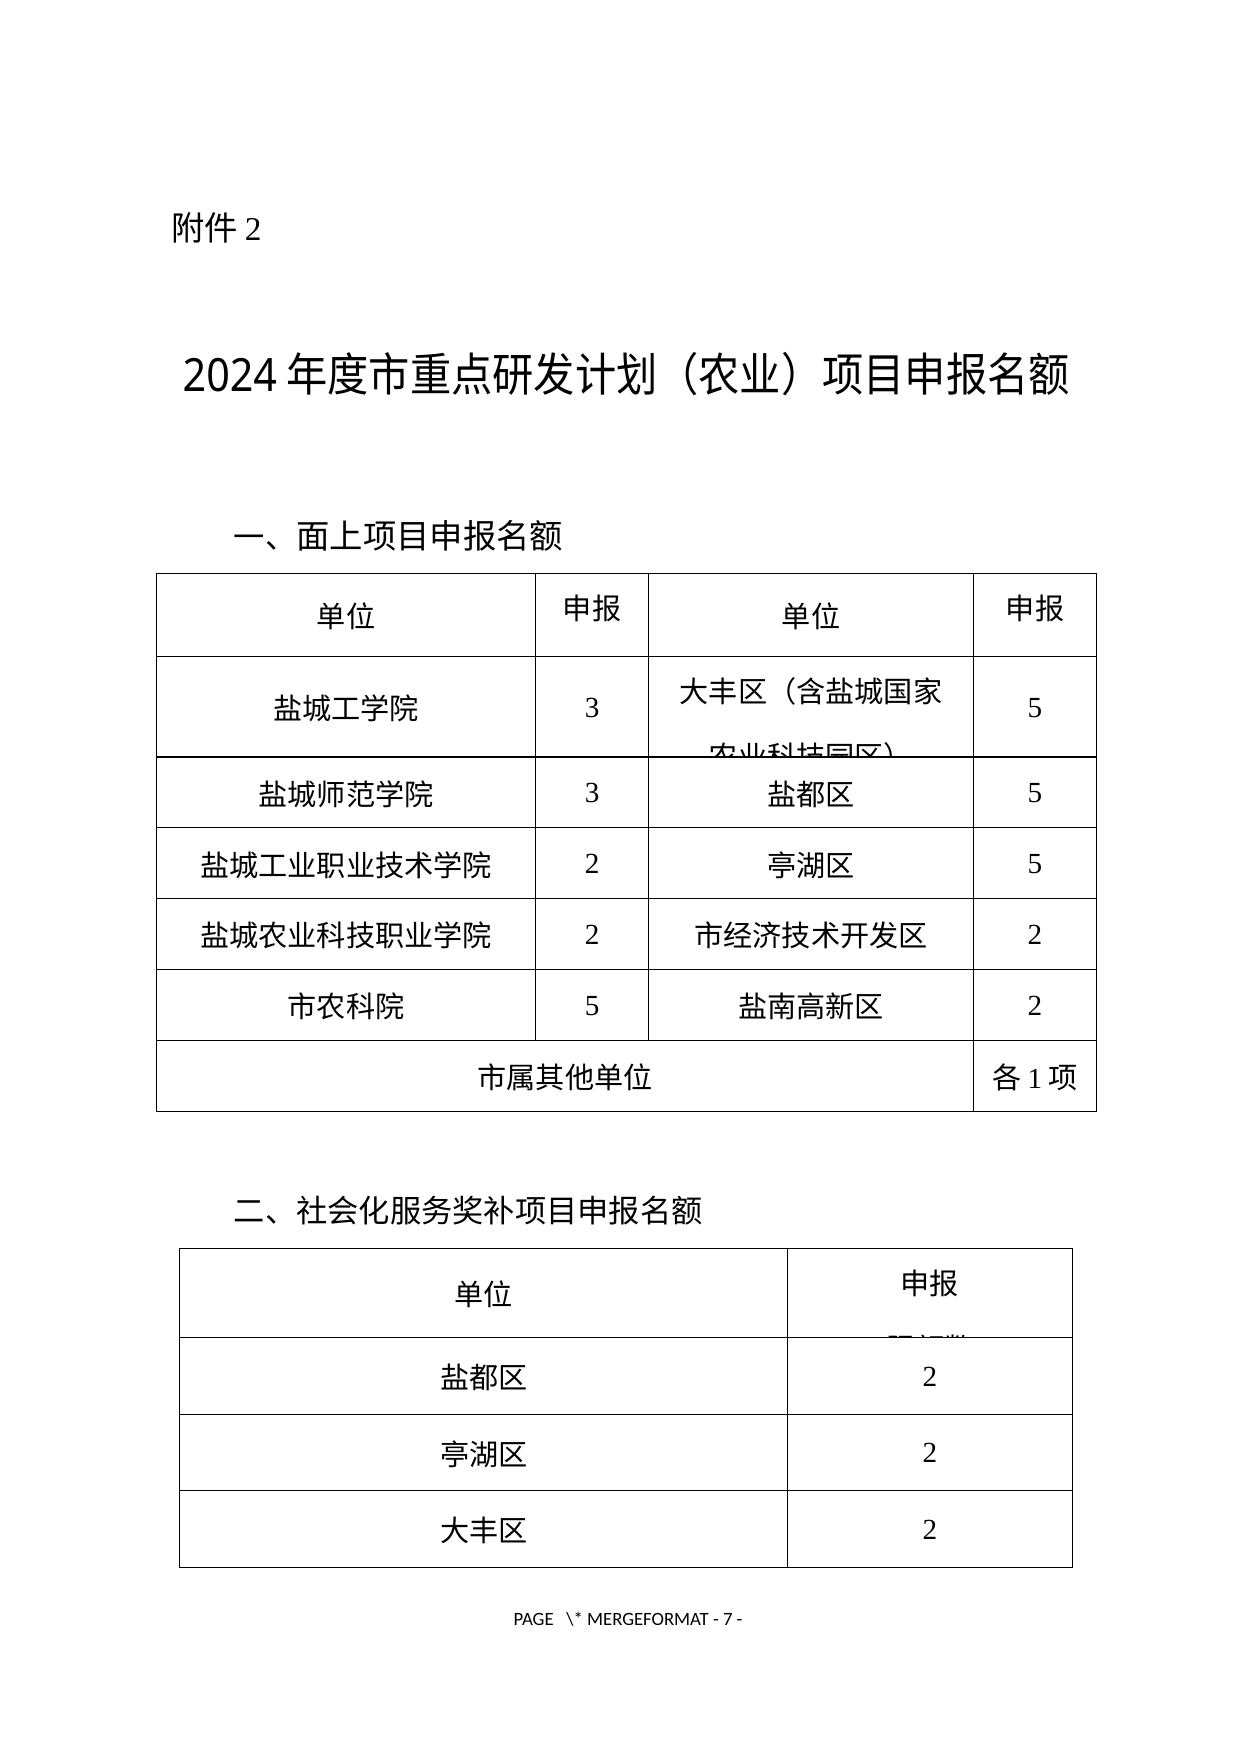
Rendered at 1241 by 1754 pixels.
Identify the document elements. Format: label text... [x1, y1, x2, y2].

text 附件2 [171, 193, 1081, 258]
table_header 申报 限额数 [536, 574, 648, 656]
table_cell 盐城工学院 [157, 657, 535, 756]
table_cell 3 [536, 657, 648, 756]
table_cell 盐都区 [180, 1338, 787, 1413]
table_cell 盐城农业科技职业学院 [157, 899, 535, 969]
table_cell 亭湖区 [180, 1415, 787, 1490]
table_cell 各1项 [974, 1041, 1096, 1111]
table_cell 盐城师范学院 [157, 758, 535, 827]
table_header 单位 [157, 574, 535, 656]
table_header 单位 [649, 574, 973, 656]
table_cell 5 [974, 758, 1096, 827]
table_header 单位 [180, 1249, 787, 1337]
table_cell 盐城工业职业技术学院 [157, 828, 535, 898]
table_cell 亭湖区 [649, 828, 973, 898]
table_cell 2 [974, 899, 1096, 969]
table_cell 2 [536, 899, 648, 969]
table_cell 大丰区 [180, 1491, 787, 1567]
table_cell 大丰区（含盐城国家 农业科技园区） [649, 657, 973, 756]
table_cell 盐南高新区 [649, 970, 973, 1040]
table_header 申报 限额数 [974, 574, 1096, 656]
text 2024年度市重点研发计划（农业）项目申报名额 [171, 323, 1081, 421]
table_cell 市农科院 [157, 970, 535, 1040]
table_cell 2 [974, 970, 1096, 1040]
table_header 申报 限额数 [788, 1249, 1072, 1337]
table_cell 3 [536, 758, 648, 827]
table_cell 2 [788, 1491, 1072, 1567]
table_cell 盐都区 [649, 758, 973, 827]
text 二、社会化服务奖补项目申报名额 [171, 1177, 1081, 1242]
table_cell 2 [788, 1415, 1072, 1490]
table_cell 2 [536, 828, 648, 898]
table_cell 市属其他单位 [157, 1041, 973, 1111]
table_cell 5 [974, 657, 1096, 756]
table_cell 2 [788, 1338, 1072, 1413]
text 一、面上项目申报名额 [171, 502, 1081, 567]
table_cell 5 [536, 970, 648, 1040]
table_cell 市经济技术开发区 [649, 899, 973, 969]
table_cell 5 [974, 828, 1096, 898]
